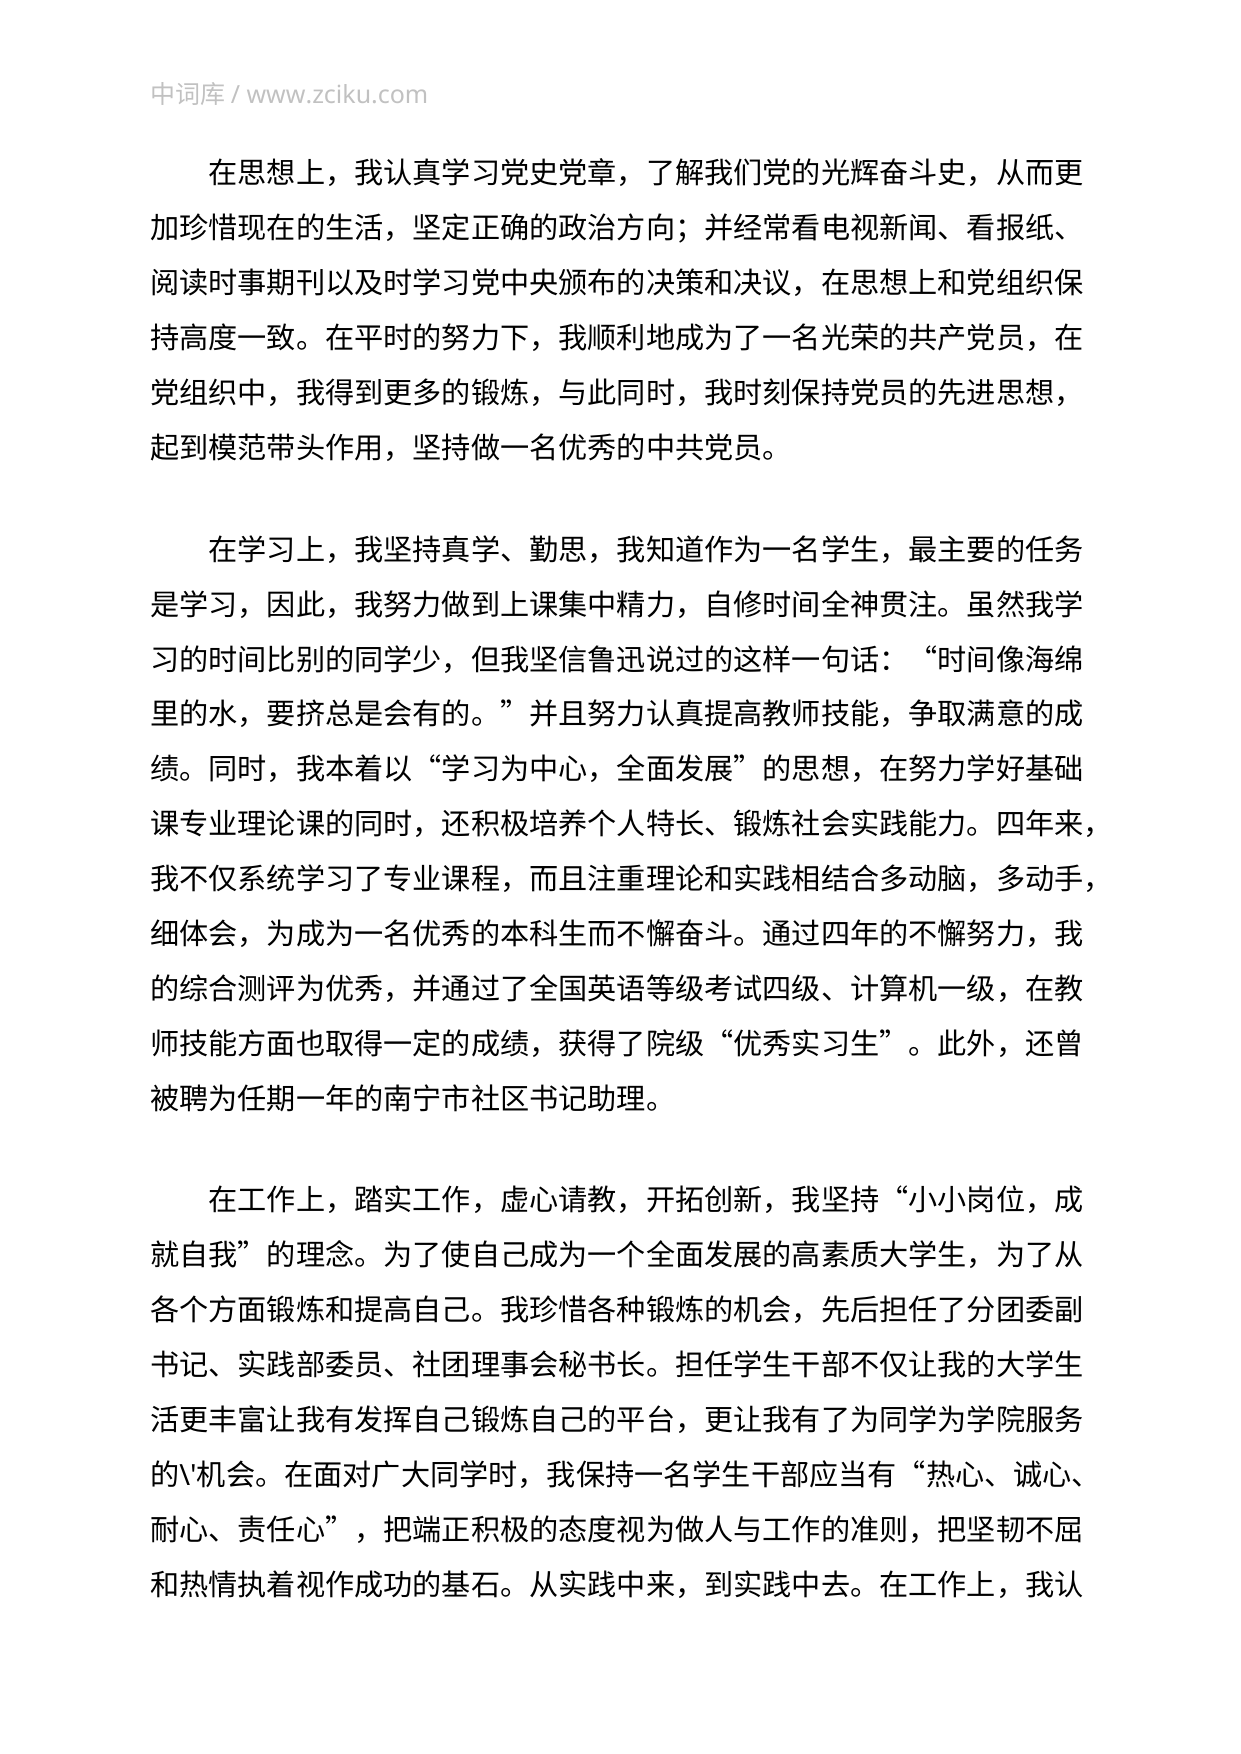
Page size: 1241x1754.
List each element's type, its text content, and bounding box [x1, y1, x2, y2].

text 在思想上，我认真学习党史党章，了解我们党的光辉奋斗史，从而更加珍惜现在的生活，坚定正确的政治方向；并经常看电视新闻、看报纸、阅读时事期刊以及时学习党中央颁布的决策和决议，在思想上和党组织保持高度一致。在平时的努力下，我顺利地成为了一名光荣的共产党员，在党组织中，我得到更多的锻炼，与此同时，我时刻保持党员的先进思想，起到模范带头作用，坚持做一名优秀的中共党员。 [150, 150, 1090, 467]
text 在学习上，我坚持真学、勤思，我知道作为一名学生，最主要的任务是学习，因此，我努力做到上课集中精力，自修时间全神贯注。虽然我学习的时间比别的同学少，但我坚信鲁迅说过的这样一句话：“时间像海绵里的水，要挤总是会有的。”并且努力认真提高教师技能，争取满意的成绩。同时，我本着以“学习为中心，全面发展”的思想，在努力学好基础课专业理论课的同时，还积极培养个人特长、锻炼社会实践能力。四年来，我不仅系统学习了专业课程，而且注重理论和实践相结合多动脑，多动手，细体会，为成为一名优秀的本科生而不懈奋斗。通过四年的不懈努力，我的综合测评为优秀，并通过了全国英语等级考试四级、计算机一级，在教师技能方面也取得一定的成绩，获得了院级“优秀实习生”。此外，还曾被聘为任期一年的南宁市社区书记助理。 [150, 526, 1090, 1117]
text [150, 1177, 1090, 1604]
